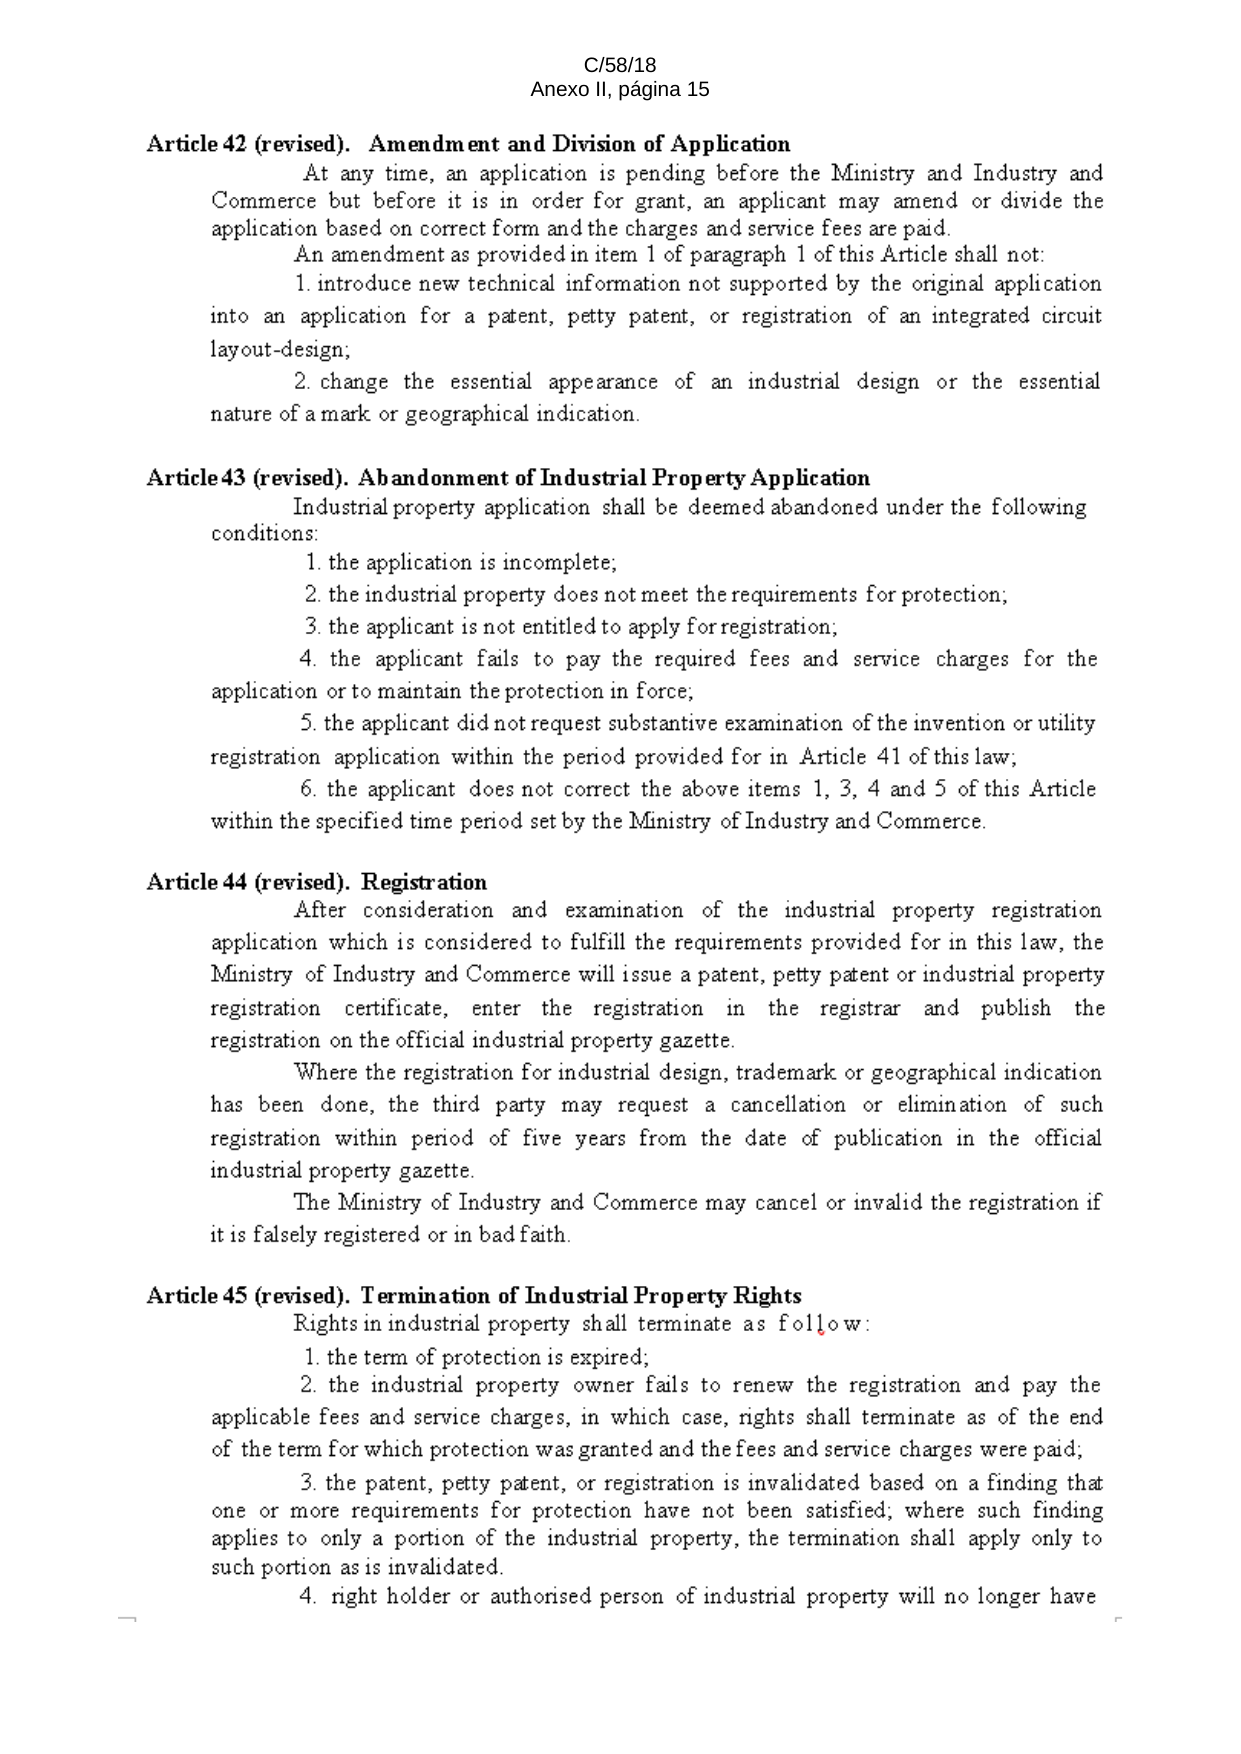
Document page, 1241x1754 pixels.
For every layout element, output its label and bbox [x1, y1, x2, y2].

picture [118, 125, 1123, 1622]
